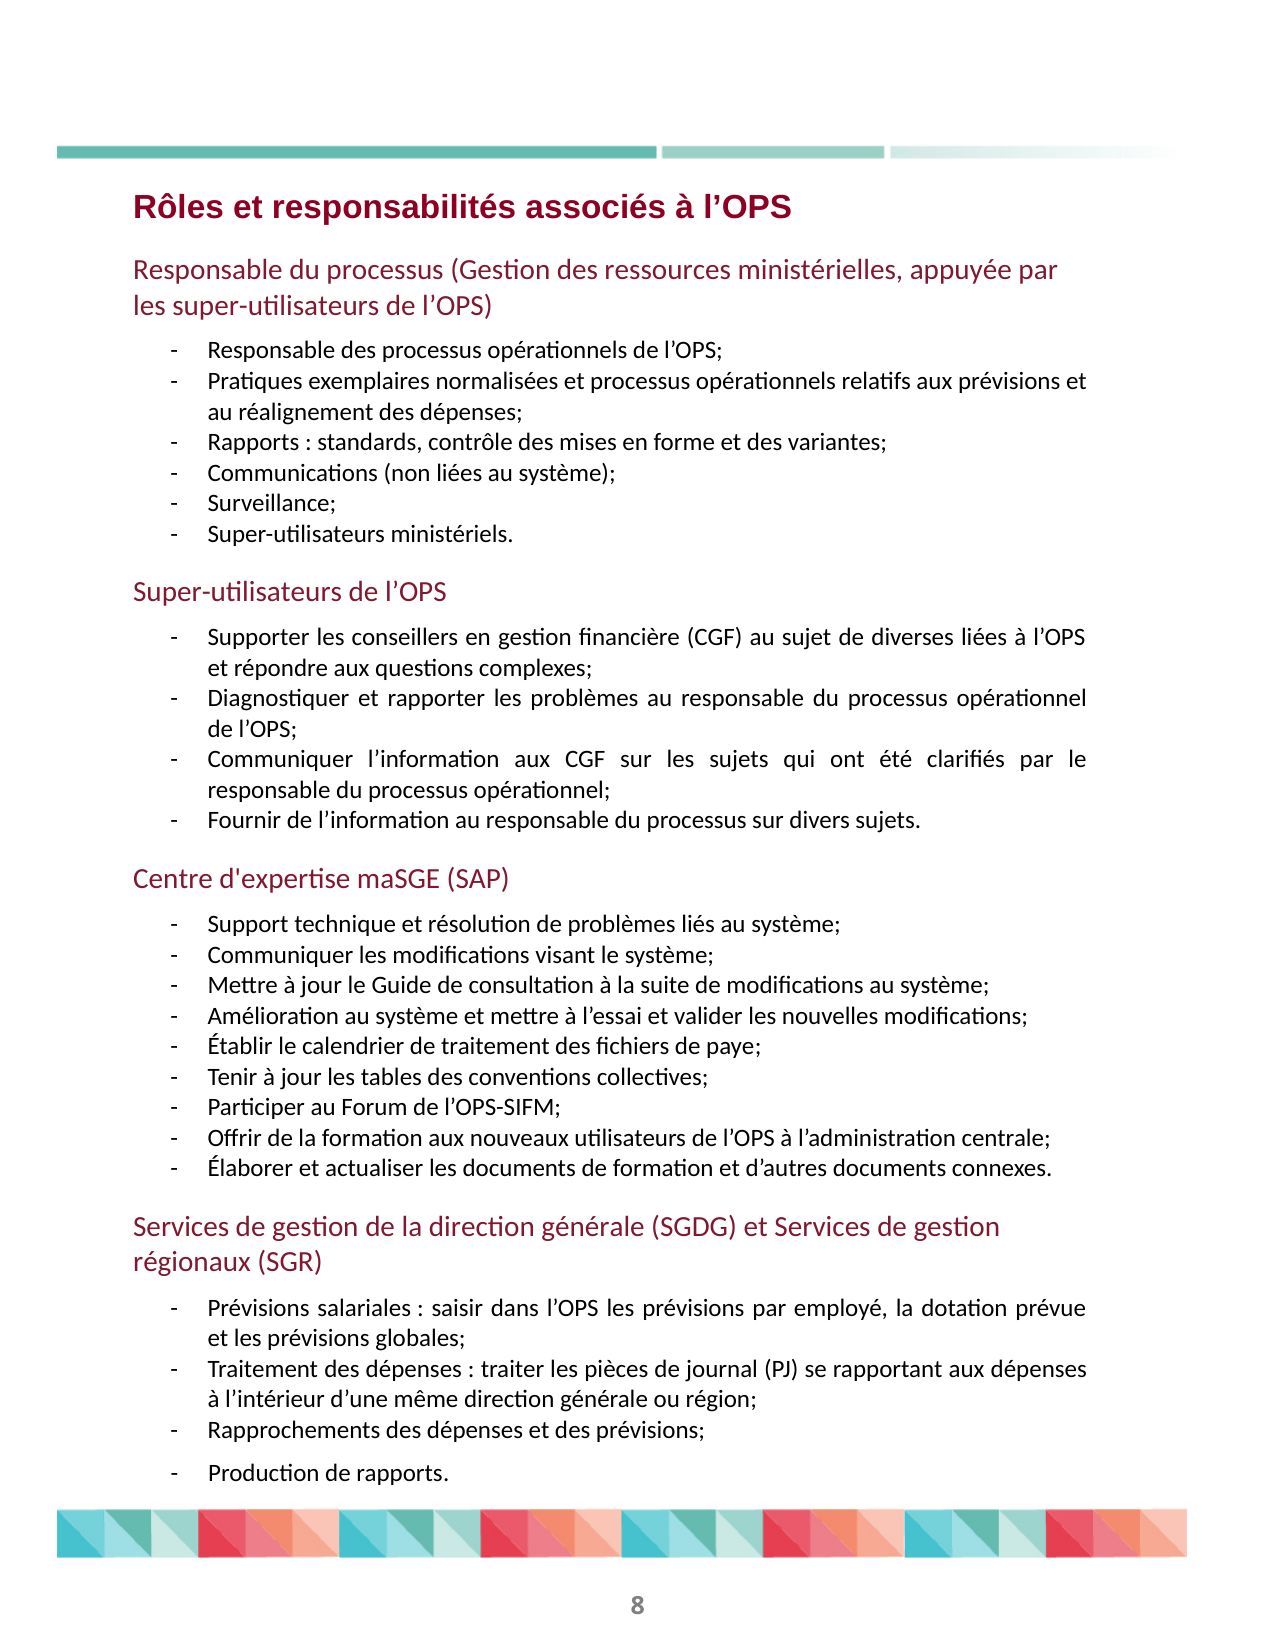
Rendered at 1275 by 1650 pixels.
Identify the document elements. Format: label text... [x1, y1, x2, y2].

subtitle Centre d'expertise maSGE (SAP) [133, 860, 1087, 896]
list Traitement des dépenses : traiter les pièces de journal (PJ) se rapportant aux dépenses à l’intérieur d’une même direction générale ou région; [170, 1353, 1087, 1414]
list Établir le calendrier de traitement des fichiers de paye; [170, 1030, 1087, 1061]
subtitle Super-utilisateurs de l’OPS [133, 573, 1087, 609]
list Participer au Forum de l’OPS-SIFM; [170, 1091, 1087, 1122]
list Responsable des processus opérationnels de l’OPS; [170, 335, 1087, 365]
list Rapprochements des dépenses et des prévisions; [170, 1414, 1087, 1444]
list Offrir de la formation aux nouveaux utilisateurs de l’OPS à l’administration centrale; [170, 1122, 1087, 1152]
list Production de rapports. [170, 1457, 1087, 1487]
list Supporter les conseillers en gestion financière (CGF) au sujet de diverses liées à l’OPS et répondre aux questions complexes; [170, 621, 1087, 682]
list Tenir à jour les tables des conventions collectives; [170, 1061, 1087, 1091]
list Diagnostiquer et rapporter les problèmes au responsable du processus opérationnel de l’OPS; [170, 682, 1087, 743]
list Élaborer et actualiser les documents de formation et d’autres documents connexes. [170, 1152, 1087, 1183]
subtitle Rôles et responsabilités associés à l’OPS [133, 187, 1087, 226]
list Communiquer les modifications visant le système; [170, 939, 1087, 969]
list Prévisions salariales : saisir dans l’OPS les prévisions par employé, la dotation prévue et les prévisions globales; [170, 1292, 1087, 1353]
list Pratiques exemplaires normalisées et processus opérationnels relatifs aux prévisions et au réalignement des dépenses; [170, 365, 1087, 426]
list Support technique et résolution de problèmes liés au système; [170, 908, 1087, 939]
list Surveillance; [170, 487, 1087, 518]
list Communications (non liées au système); [170, 457, 1087, 487]
picture [0, 136, 1258, 170]
subtitle Responsable du processus (Gestion des ressources ministérielles, appuyée par les super-utilisateurs de l’OPS) [133, 251, 1087, 322]
subtitle Services de gestion de la direction générale (SGDG) et Services de gestion régionaux (SGR) [133, 1208, 1087, 1279]
list Communiquer l’information aux CGF sur les sujets qui ont été clarifiés par le responsable du processus opérationnel; [170, 743, 1087, 804]
picture [0, 1455, 1258, 1633]
list Super-utilisateurs ministériels. [170, 518, 1087, 548]
list Mettre à jour le Guide de consultation à la suite de modifications au système; [170, 969, 1087, 1000]
list Amélioration au système et mettre à l’essai et valider les nouvelles modifications; [170, 1000, 1087, 1030]
list Rapports : standards, contrôle des mises en forme et des variantes; [170, 426, 1087, 457]
list Fournir de l’information au responsable du processus sur divers sujets. [170, 804, 1087, 835]
